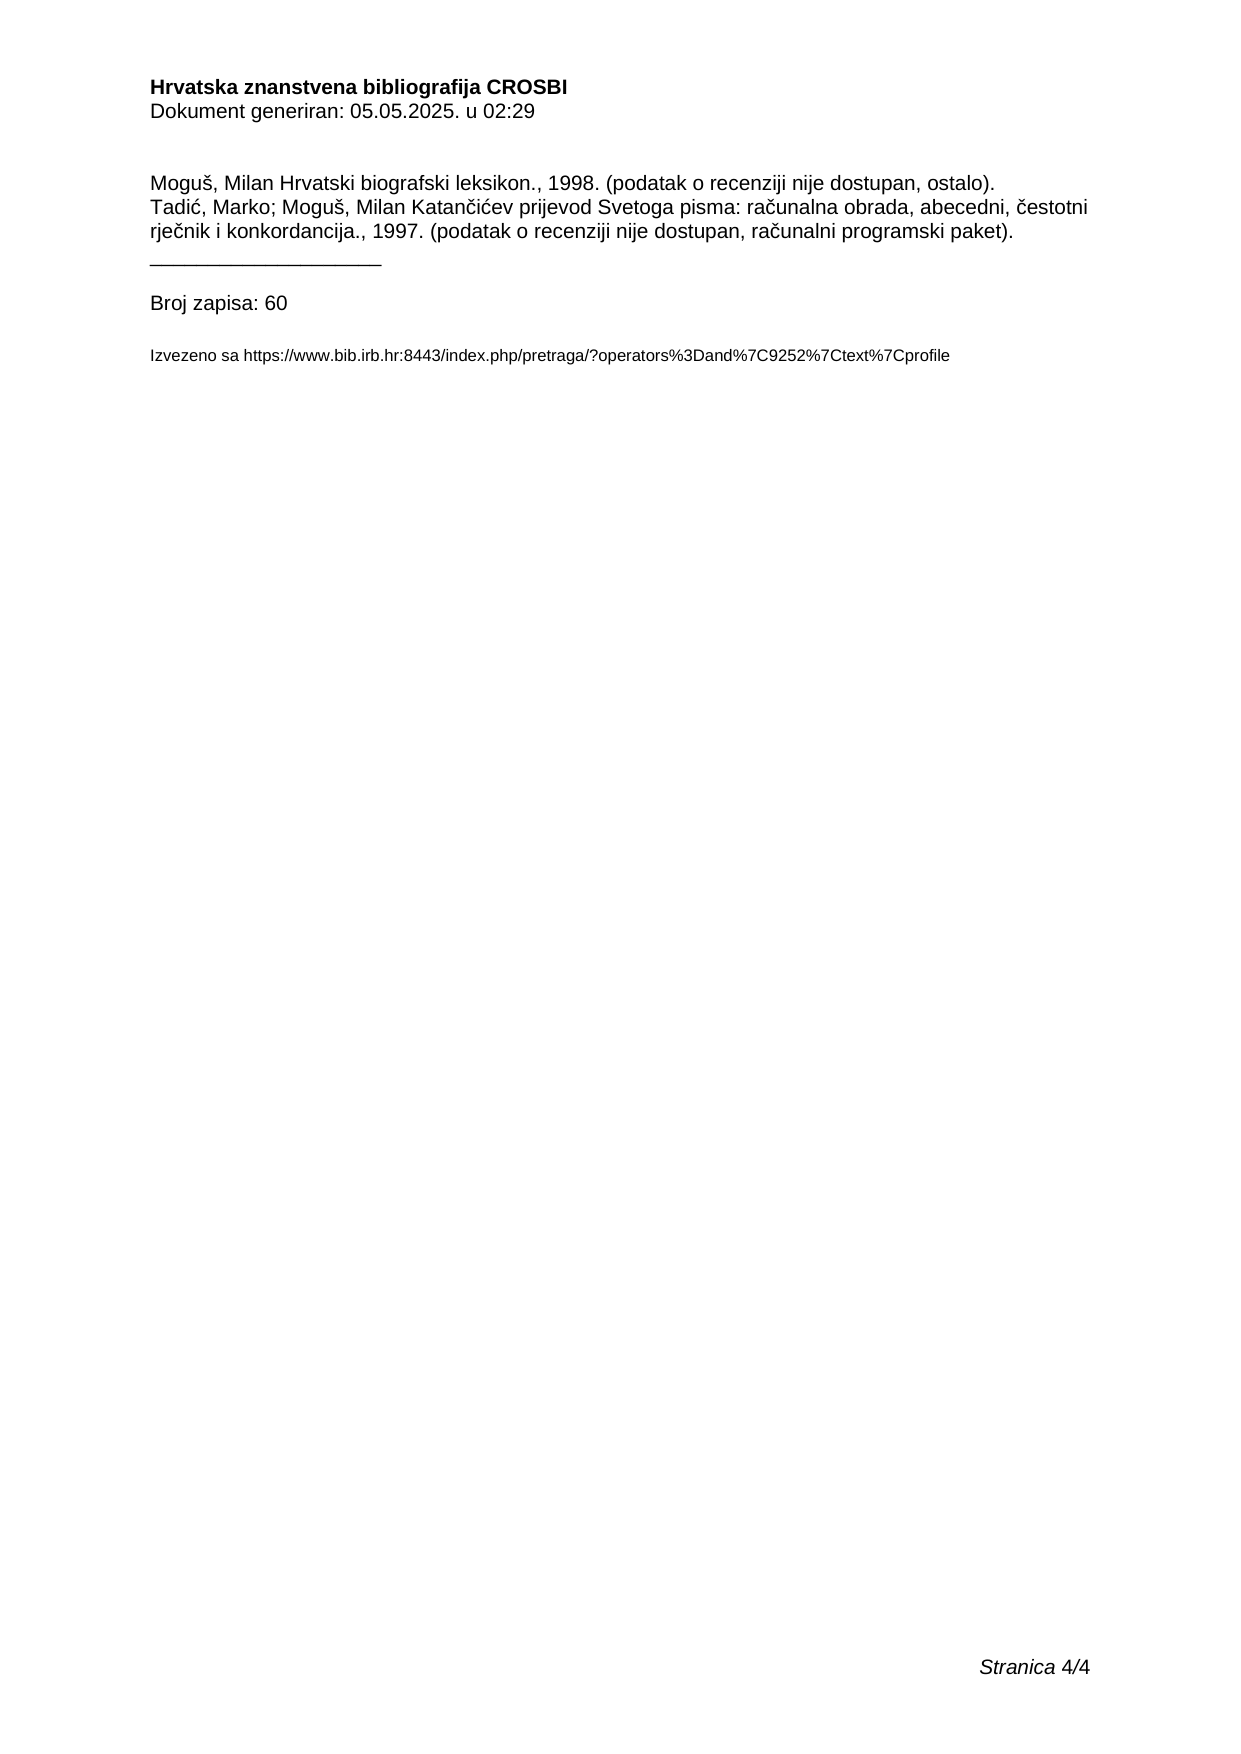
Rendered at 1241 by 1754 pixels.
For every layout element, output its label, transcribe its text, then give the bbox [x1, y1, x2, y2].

text Tadić, Marko; Moguš, Milan [150, 195, 1090, 243]
text ____________________ [150, 243, 1090, 267]
text Moguš, Milan [150, 171, 1090, 195]
text Broj zapisa: 60 [150, 291, 1090, 315]
text Izvezeno sa https://www.bib.irb.hr:8443/index.php/pretraga/?operators%3Dand%7C9252%7Ctext%7Cprofile [150, 346, 1090, 365]
